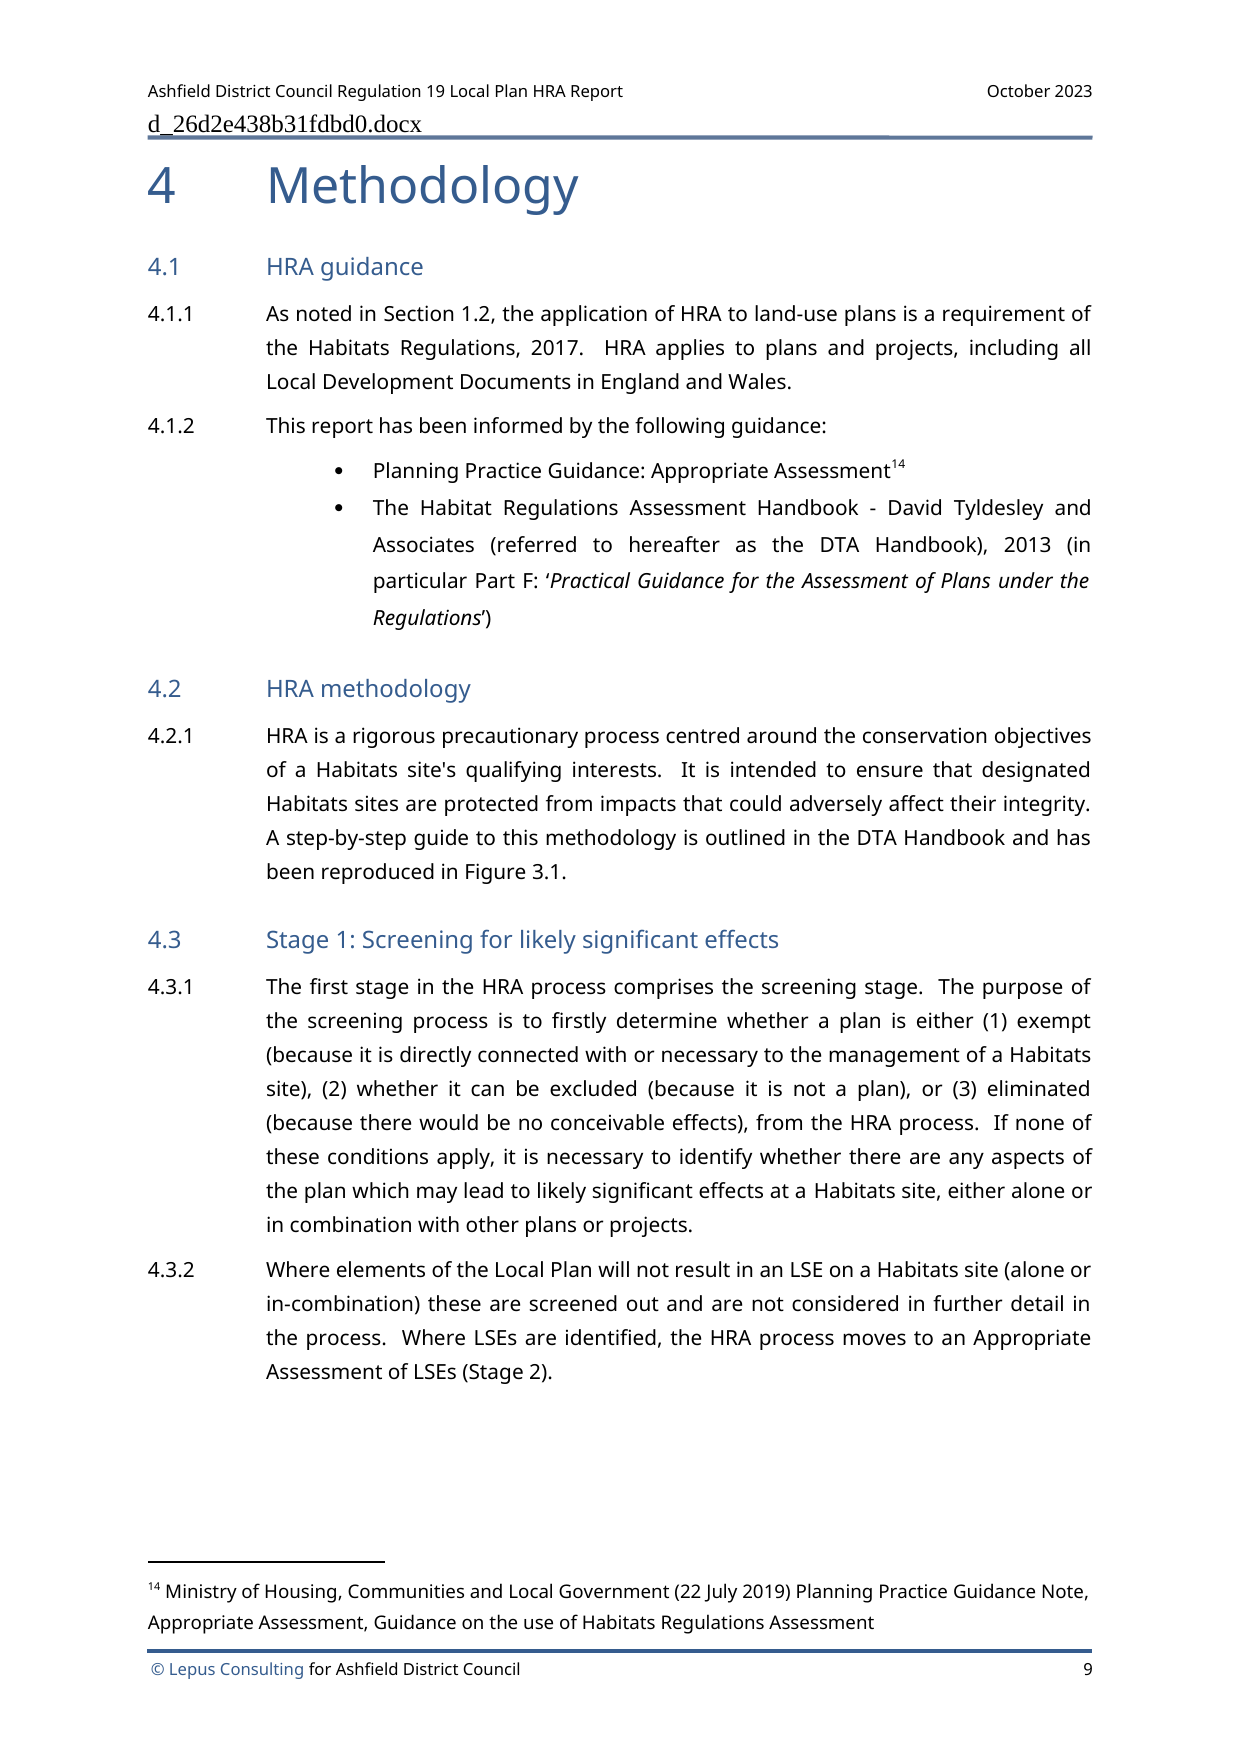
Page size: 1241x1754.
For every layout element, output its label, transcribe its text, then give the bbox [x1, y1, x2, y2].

subtitle Methodology [148, 150, 1092, 218]
subtitle HRA guidance [148, 249, 1092, 282]
subtitle HRA is a rigorous precautionary process centred around the conservation objectives of a Habitats site's qualifying interests. It is intended to ensure that designated Habitats sites are protected from impacts that could adversely affect their integrity. A step-by-step guide to this methodology is outlined in the DTA Handbook and has been reproduced in Figure 3.1. [148, 721, 1092, 886]
subtitle Stage 1: Screening for likely significant effects [148, 923, 1092, 955]
subtitle HRA methodology [148, 672, 1092, 704]
subtitle This report has been informed by the following guidance: [148, 411, 1092, 440]
text The Habitat Regulations Assessment Handbook - David Tyldesley and Associates (referred to hereafter as the DTA Handbook), 2013 (in particular Part F: ‘Practical Guidance for the Assessment of Plans under the Regulations’) [335, 493, 1092, 632]
subtitle The first stage in the HRA process comprises the screening stage. The purpose of the screening process is to firstly determine whether a plan is either (1) exempt (because it is directly connected with or necessary to the management of a Habitats site), (2) whether it can be excluded (because it is not a plan), or (3) eliminated (because there would be no conceivable effects), from the HRA process. If none of these conditions apply, it is necessary to identify whether there are any aspects of the plan which may lead to likely significant effects at a Habitats site, either alone or in combination with other plans or projects. [148, 972, 1092, 1239]
subtitle As noted in Section 1.2, the application of HRA to land-use plans is a requirement of the Habitats Regulations, 2017. HRA applies to plans and projects, including all Local Development Documents in England and Wales. [148, 299, 1092, 395]
subtitle Where elements of the Local Plan will not result in an LSE on a Habitats site (alone or in-combination) these are screened out and are not considered in further detail in the process. Where LSEs are identified, the HRA process moves to an Appropriate Assessment of LSEs (Stage 2). [148, 1255, 1092, 1386]
text Planning Practice Guidance: Appropriate Assessment [335, 456, 1092, 484]
